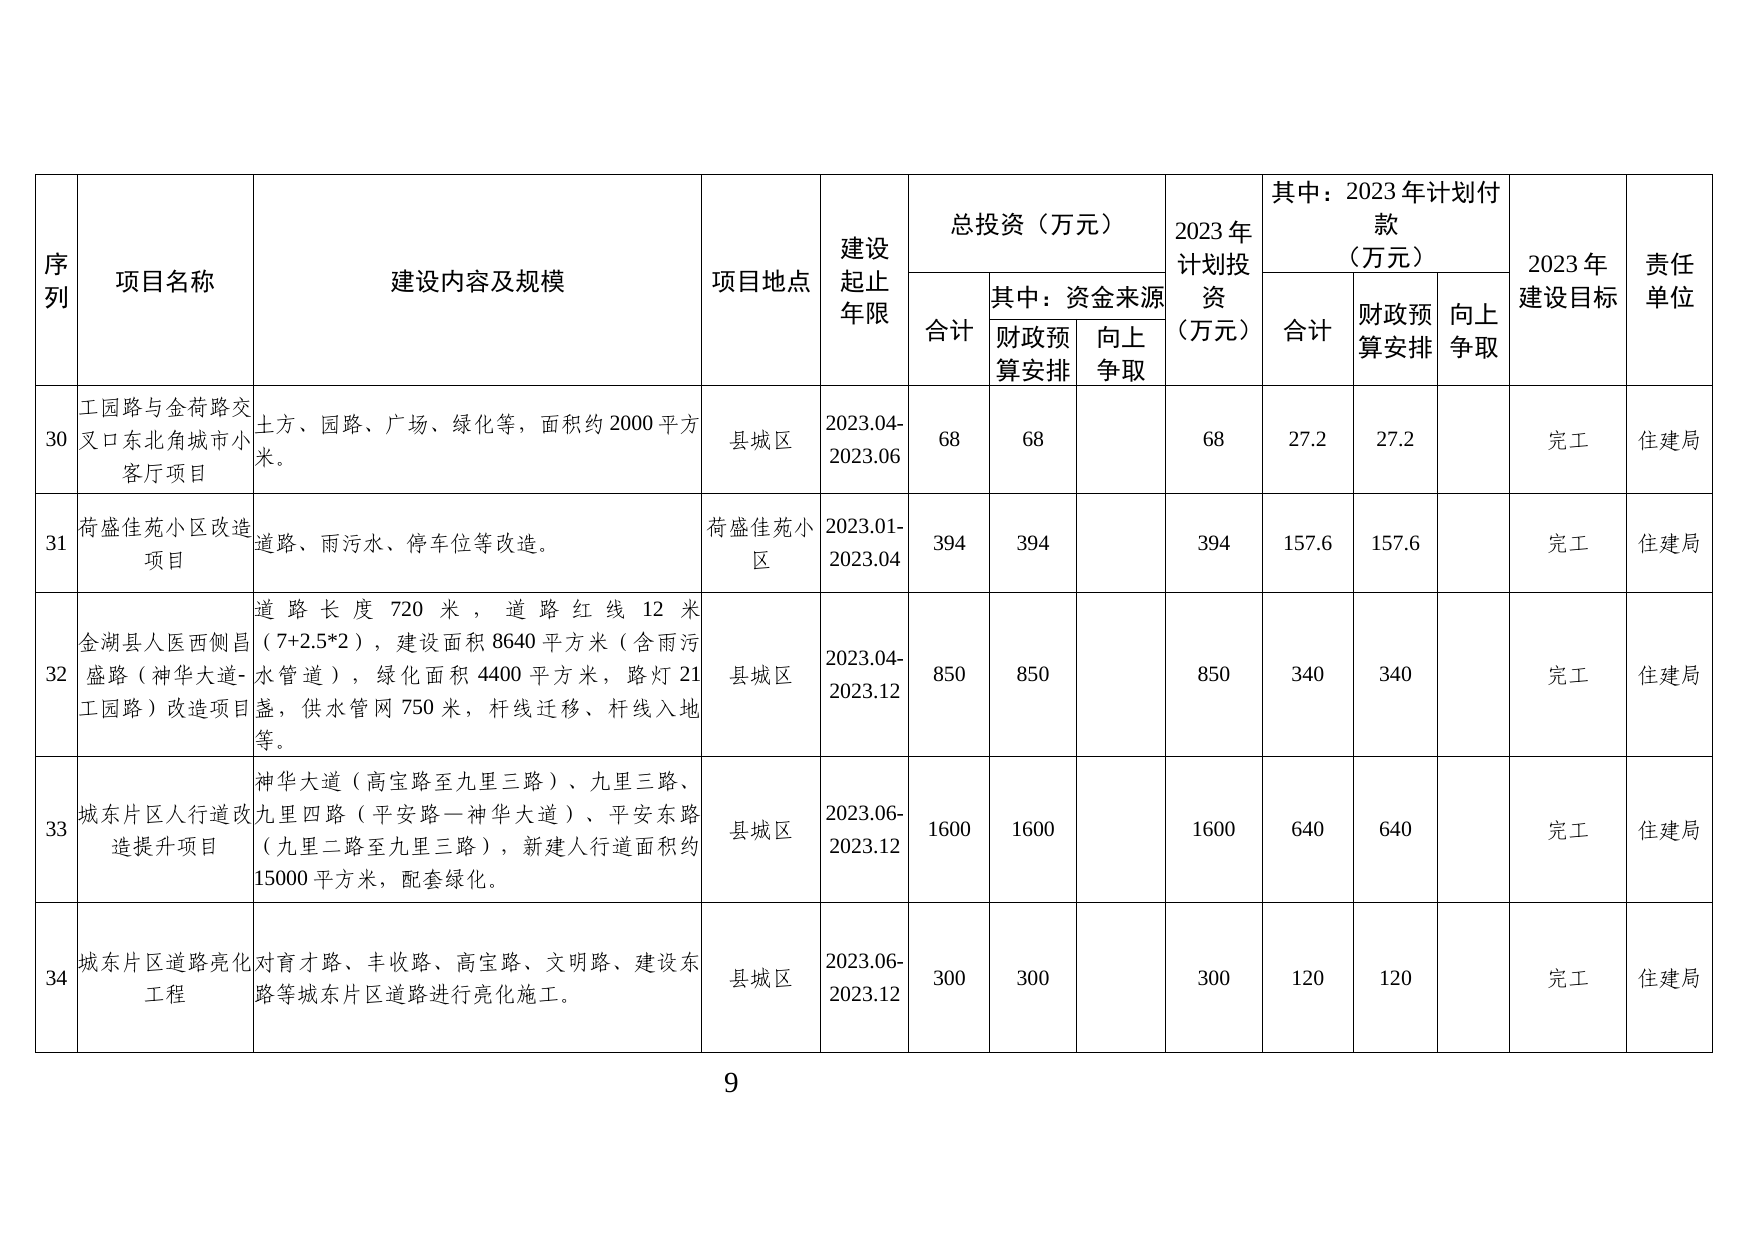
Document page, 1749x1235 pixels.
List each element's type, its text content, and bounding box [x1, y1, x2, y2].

table_cell 财政预算安排 [1354, 273, 1437, 385]
table_cell [1077, 386, 1165, 493]
table_cell 68 [1166, 386, 1262, 493]
table_cell [1077, 494, 1165, 592]
table_header 项目名称 [78, 175, 253, 385]
table_cell [1438, 593, 1509, 756]
table_cell 120 [1263, 903, 1353, 1052]
table_cell [1077, 757, 1165, 902]
table_cell 县城区 [702, 757, 820, 902]
table_cell 土方、园路、广场、绿化等，面积约2000平方米。 [254, 386, 701, 493]
table_cell 县城区 [702, 593, 820, 756]
table_cell 1600 [909, 757, 989, 902]
table_cell 道路、雨污水、停车位等改造。 [254, 494, 701, 592]
table_header 责任 单位 [1627, 175, 1712, 385]
table_cell 157.6 [1354, 494, 1437, 592]
table_cell 住建局 [1627, 386, 1712, 493]
table_cell 27.2 [1263, 386, 1353, 493]
table_cell 2023.04-2023.12 [821, 593, 908, 756]
table_cell [1438, 903, 1509, 1052]
table_cell 住建局 [1627, 593, 1712, 756]
table_cell 68 [909, 386, 989, 493]
table_cell [1438, 494, 1509, 592]
table_cell 荷盛佳苑小区改造项目 [78, 494, 253, 592]
table_cell 850 [1166, 593, 1262, 756]
table_cell 31 [36, 494, 77, 592]
table_cell 住建局 [1627, 757, 1712, 902]
table_cell [1077, 593, 1165, 756]
table_cell 完工 [1510, 386, 1626, 493]
table_cell 完工 [1510, 593, 1626, 756]
table_cell 640 [1354, 757, 1437, 902]
table_header 建设 起止 年限 [821, 175, 908, 385]
table_cell 完工 [1510, 903, 1626, 1052]
table_cell 340 [1263, 593, 1353, 756]
table_cell 394 [909, 494, 989, 592]
table_cell 120 [1354, 903, 1437, 1052]
table_cell 金湖县人医西侧昌盛路（神华大道-工园路）改造项目 [78, 593, 253, 756]
table_cell 2023.06-2023.12 [821, 757, 908, 902]
table_cell 工园路与金荷路交叉口东北角城市小客厅项目 [78, 386, 253, 493]
table_cell 2023.04-2023.06 [821, 386, 908, 493]
table_cell 300 [990, 903, 1076, 1052]
table_cell 33 [36, 757, 77, 902]
table_header 2023年计划投资 （万元） [1166, 175, 1262, 385]
table_cell 合计 [909, 273, 989, 385]
table_cell 394 [1166, 494, 1262, 592]
table_cell 住建局 [1627, 494, 1712, 592]
table_cell 县城区 [702, 903, 820, 1052]
table_cell 道路长度720米，道路红线12米（7+2.5*2），建设面积8640平方米（含雨污水管道），绿化面积4400平方米，路灯21盏，供水管网750米，杆线迁移、杆线入地等。 [254, 593, 701, 756]
table_cell 394 [990, 494, 1076, 592]
table_cell 2023.06-2023.12 [821, 903, 908, 1052]
table_cell 财政预算安排 [990, 320, 1076, 385]
table_cell 对育才路、丰收路、高宝路、文明路、建设东路等城东片区道路进行亮化施工。 [254, 903, 701, 1052]
table_cell [1438, 386, 1509, 493]
table_cell 2023.01-2023.04 [821, 494, 908, 592]
table_cell 640 [1263, 757, 1353, 902]
table_cell 27.2 [1354, 386, 1437, 493]
table_cell 68 [990, 386, 1076, 493]
table_header 序列 [36, 175, 77, 385]
table_cell 30 [36, 386, 77, 493]
table_cell 850 [909, 593, 989, 756]
table_cell 向上 争取 [1077, 320, 1165, 385]
table_cell 完工 [1510, 494, 1626, 592]
table_cell 157.6 [1263, 494, 1353, 592]
table_cell 城东片区道路亮化工程 [78, 903, 253, 1052]
table_cell [1438, 757, 1509, 902]
table_header 总投资（万元） [909, 175, 1165, 272]
table_cell 34 [36, 903, 77, 1052]
table_cell 完工 [1510, 757, 1626, 902]
table_cell 合计 [1263, 273, 1353, 385]
table_cell 1600 [1166, 757, 1262, 902]
table_header 项目地点 [702, 175, 820, 385]
table_cell 向上 争取 [1438, 273, 1509, 385]
table_header 2023年 建设目标 [1510, 175, 1626, 385]
table_cell 其中：资金来源 [990, 273, 1165, 319]
table_cell 城东片区人行道改造提升项目 [78, 757, 253, 902]
table_cell 850 [990, 593, 1076, 756]
table_cell 32 [36, 593, 77, 756]
table_header 建设内容及规模 [254, 175, 701, 385]
table_cell 县城区 [702, 386, 820, 493]
table_cell 340 [1354, 593, 1437, 756]
table_cell 300 [909, 903, 989, 1052]
table_cell 1600 [990, 757, 1076, 902]
table_cell 神华大道（高宝路至九里三路）、九里三路、九里四路（平安路—神华大道）、平安东路（九里二路至九里三路），新建人行道面积约15000平方米，配套绿化。 [254, 757, 701, 902]
table_cell 荷盛佳苑小区 [702, 494, 820, 592]
table_cell 住建局 [1627, 903, 1712, 1052]
table_cell [1077, 903, 1165, 1052]
table_cell 300 [1166, 903, 1262, 1052]
table_header 其中：2023年计划付款 （万元） [1263, 175, 1509, 272]
